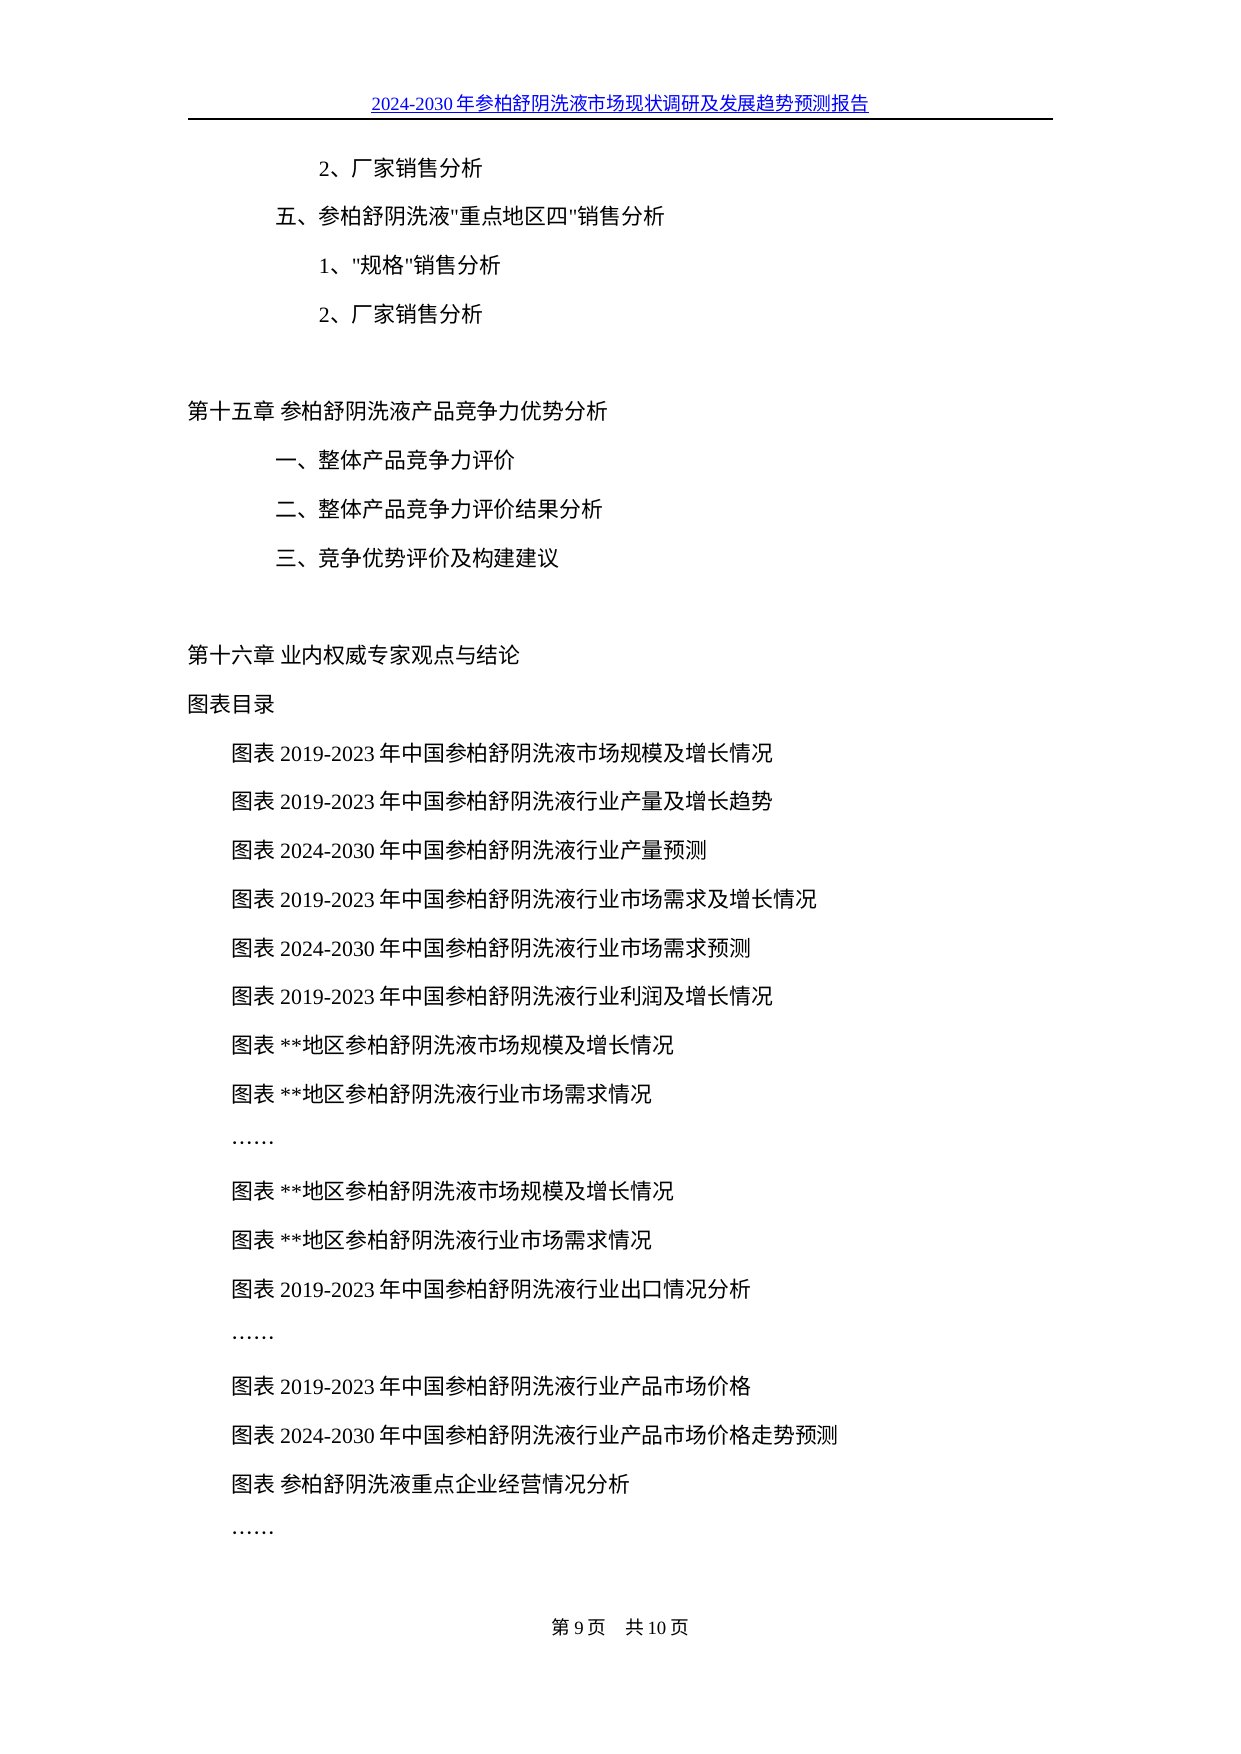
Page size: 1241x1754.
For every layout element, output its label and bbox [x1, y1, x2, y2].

text [187, 150, 1053, 1548]
